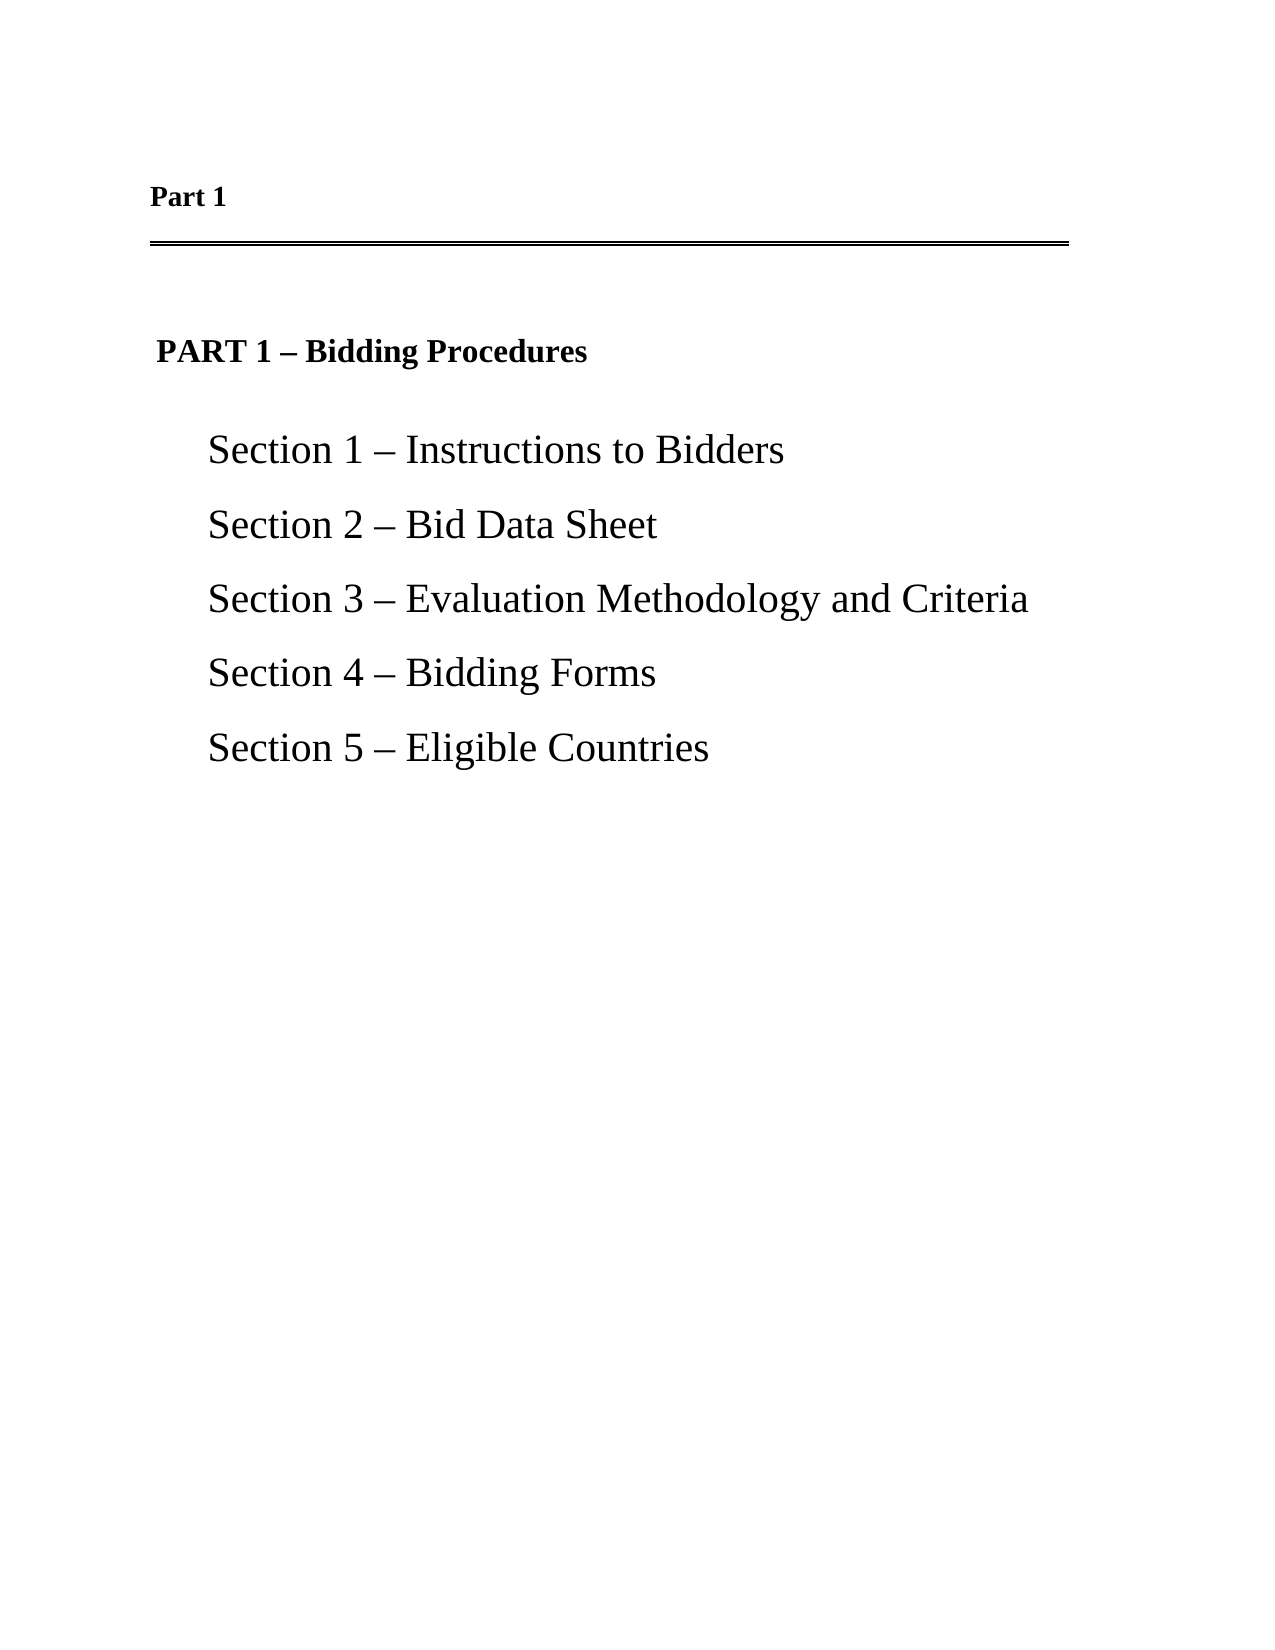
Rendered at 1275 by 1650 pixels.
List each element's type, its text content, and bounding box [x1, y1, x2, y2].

text Section 1 – Instructions to Bidders [207, 425, 1126, 473]
text PART 1 – Bidding Procedures [150, 331, 1125, 369]
text Section 4 – Bidding Forms [207, 648, 1126, 696]
text Section 3 – Evaluation Methodology and Criteria [207, 573, 1126, 621]
text Section 5 – Eligible Countries [207, 722, 1126, 770]
text Section 2 – Bid Data Sheet [207, 499, 1126, 547]
text Part 1 [150, 179, 1127, 212]
